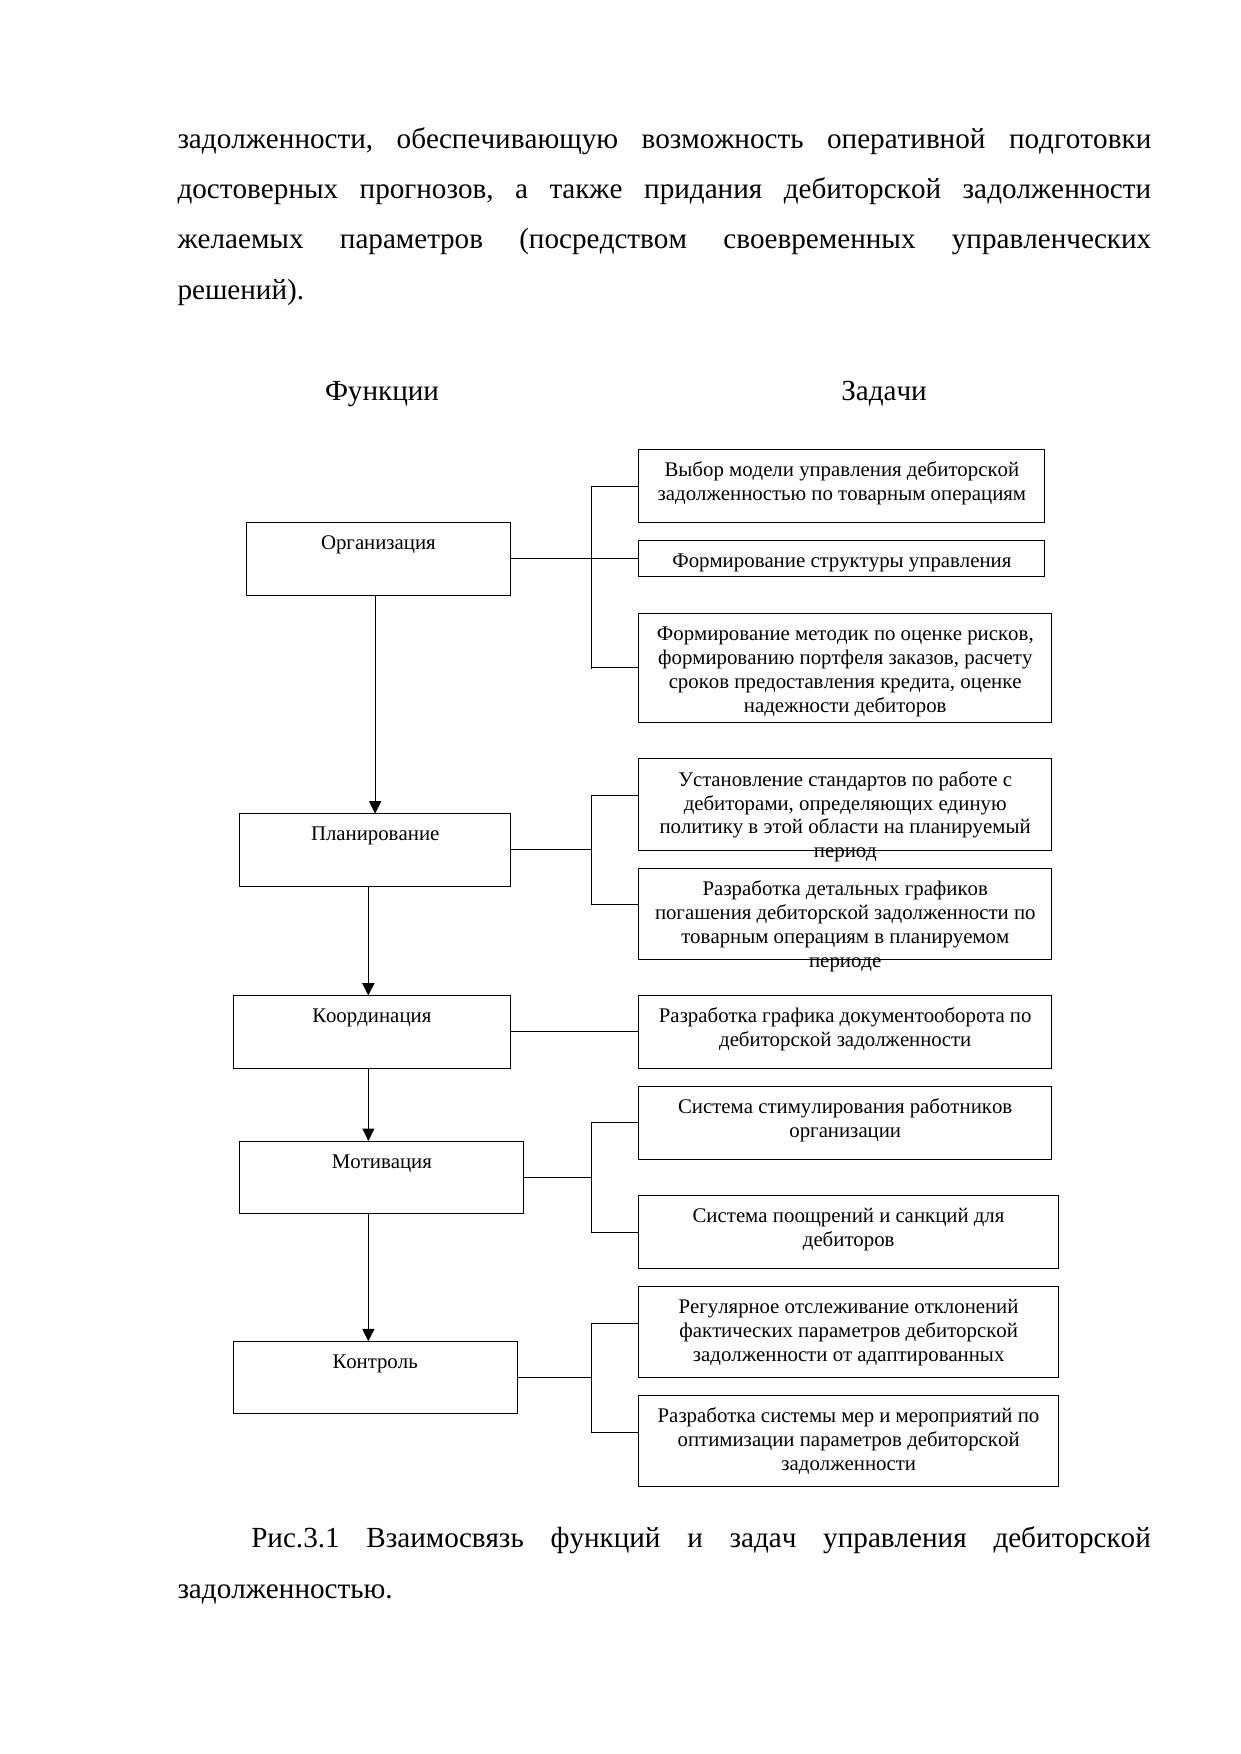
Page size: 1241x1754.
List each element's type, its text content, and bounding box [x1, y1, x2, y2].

text Функции Задачи [177, 373, 1152, 406]
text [177, 121, 1152, 306]
text Рис.3.1 Взаимосвязь функций и задач управления дебиторской задолженностью. [177, 423, 1152, 1604]
